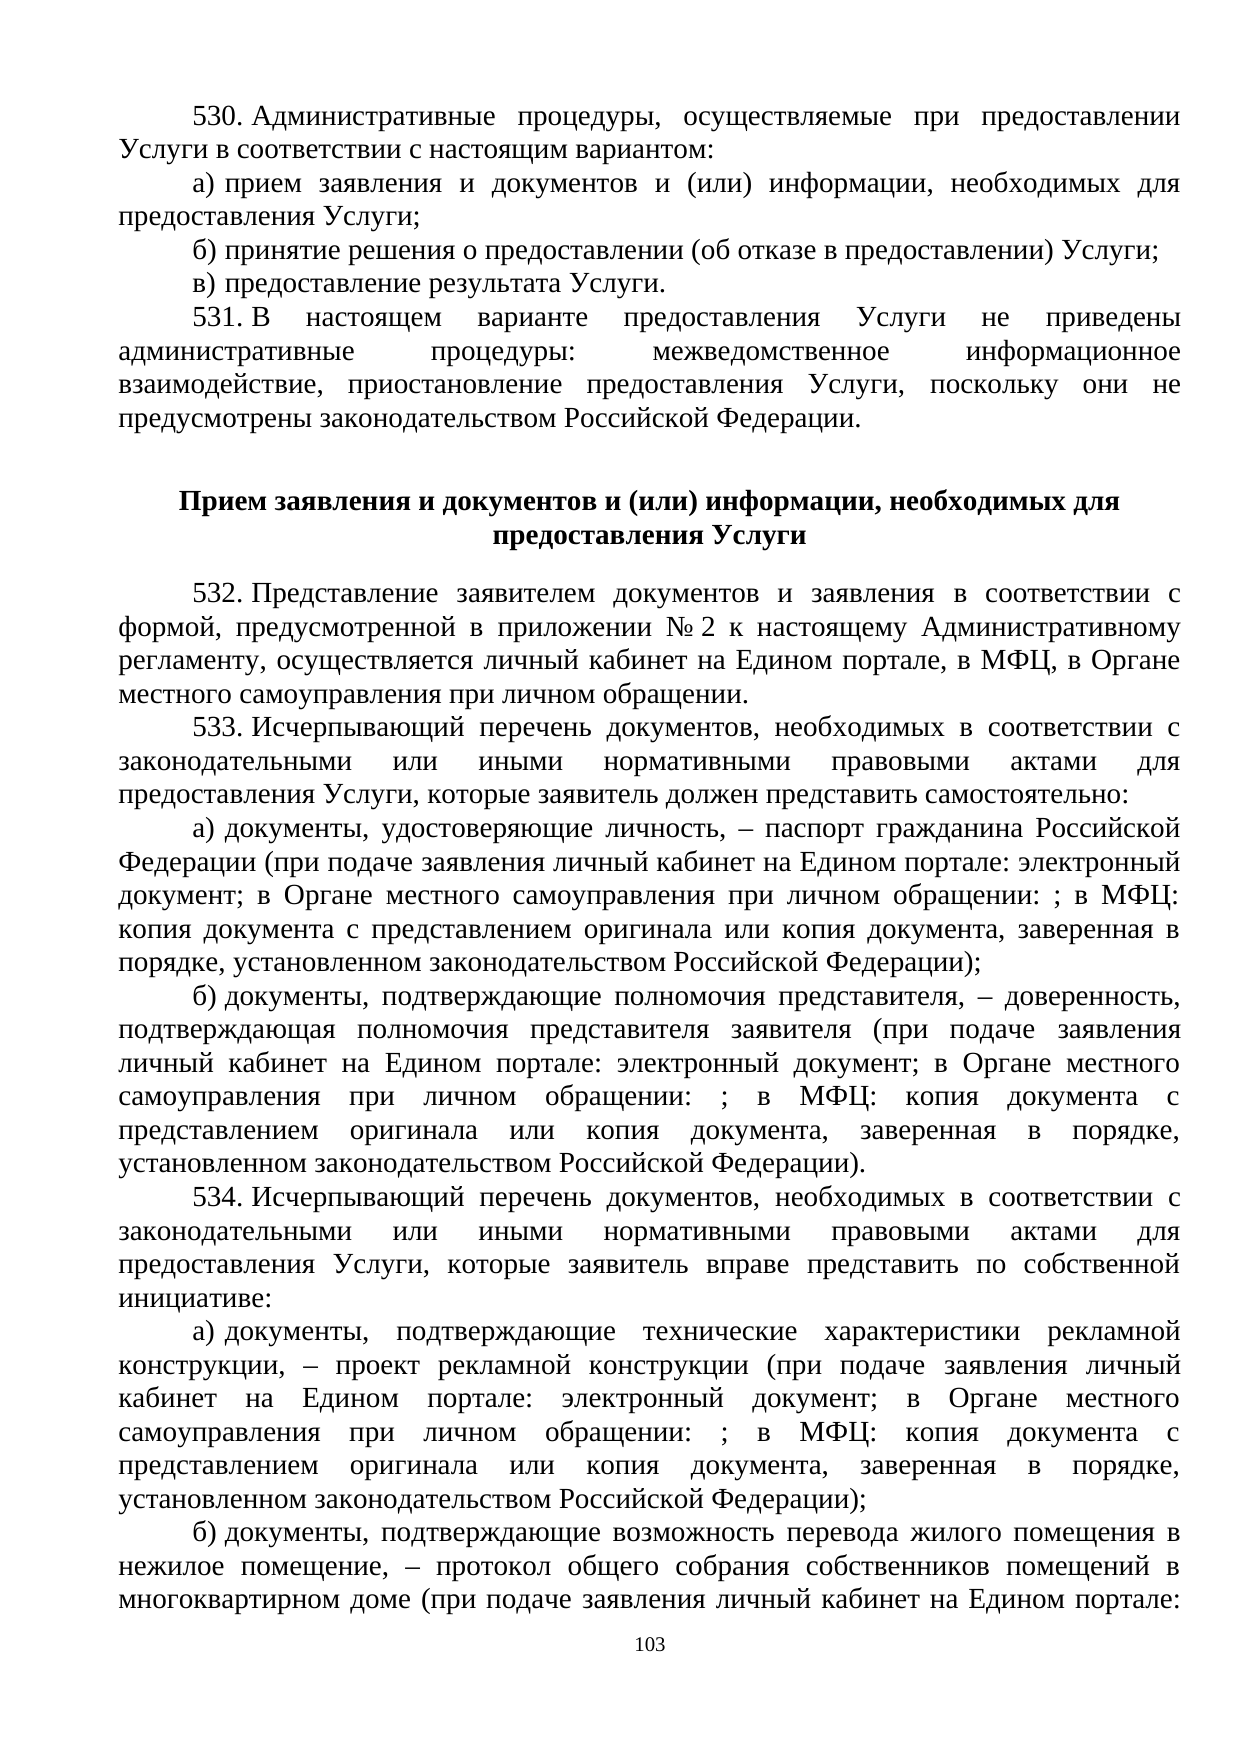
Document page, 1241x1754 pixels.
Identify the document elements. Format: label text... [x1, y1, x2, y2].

list предоставление результата Услуги. [118, 266, 1181, 299]
list документы, удостоверяющие личность, – паспорт гражданина Российской Федерации (при подаче заявления личный кабинет на Едином портале: электронный документ; в Органе местного самоуправления при личном обращении: ; в МФЦ: копия документа с представлением оригинала или копия документа, заверенная в порядке, установленном законодательством Российской Федерации); [118, 810, 1181, 978]
list документы, подтверждающие технические характеристики рекламной конструкции, – проект рекламной конструкции (при подаче заявления личный кабинет на Едином портале: электронный документ; в Органе местного самоуправления при личном обращении: ; в МФЦ: копия документа с представлением оригинала или копия документа, заверенная в порядке, установленном законодательством Российской Федерации); [118, 1313, 1181, 1514]
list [118, 1514, 1181, 1615]
list документы, подтверждающие полномочия представителя, – доверенность, подтверждающая полномочия представителя заявителя (при подаче заявления личный кабинет на Едином портале: электронный документ; в Органе местного самоуправления при личном обращении: ; в МФЦ: копия документа с представлением оригинала или копия документа, заверенная в порядке, установленном законодательством Российской Федерации). [118, 978, 1181, 1179]
list принятие решения о предоставлении (об отказе в предоставлении) Услуги; [118, 232, 1181, 266]
list Исчерпывающий перечень документов, необходимых в соответствии с законодательными или иными нормативными правовыми актами для предоставления Услуги, которые заявитель вправе представить по собственной инициативе: [118, 1179, 1181, 1313]
list прием заявления и документов и (или) информации, необходимых для предоставления Услуги; [118, 165, 1181, 232]
list В настоящем варианте предоставления Услуги не приведены административные процедуры: межведомственное информационное взаимодействие, приостановление предоставления Услуги, поскольку они не предусмотрены законодательством Российской Федерации. [118, 299, 1181, 433]
text Прием заявления и документов и (или) информации, необходимых для предоставления Услуги [118, 483, 1181, 550]
list Представление заявителем документов и заявления в соответствии с формой, предусмотренной в приложении № 2 к настоящему Административному регламенту, осуществляется личный кабинет на Едином портале, в МФЦ, в Органе местного самоуправления при личном обращении. [118, 575, 1181, 709]
list Административные процедуры, осуществляемые при предоставлении Услуги в соответствии с настоящим вариантом: [118, 98, 1181, 165]
list Исчерпывающий перечень документов, необходимых в соответствии с законодательными или иными нормативными правовыми актами для предоставления Услуги, которые заявитель должен представить самостоятельно: [118, 709, 1181, 810]
